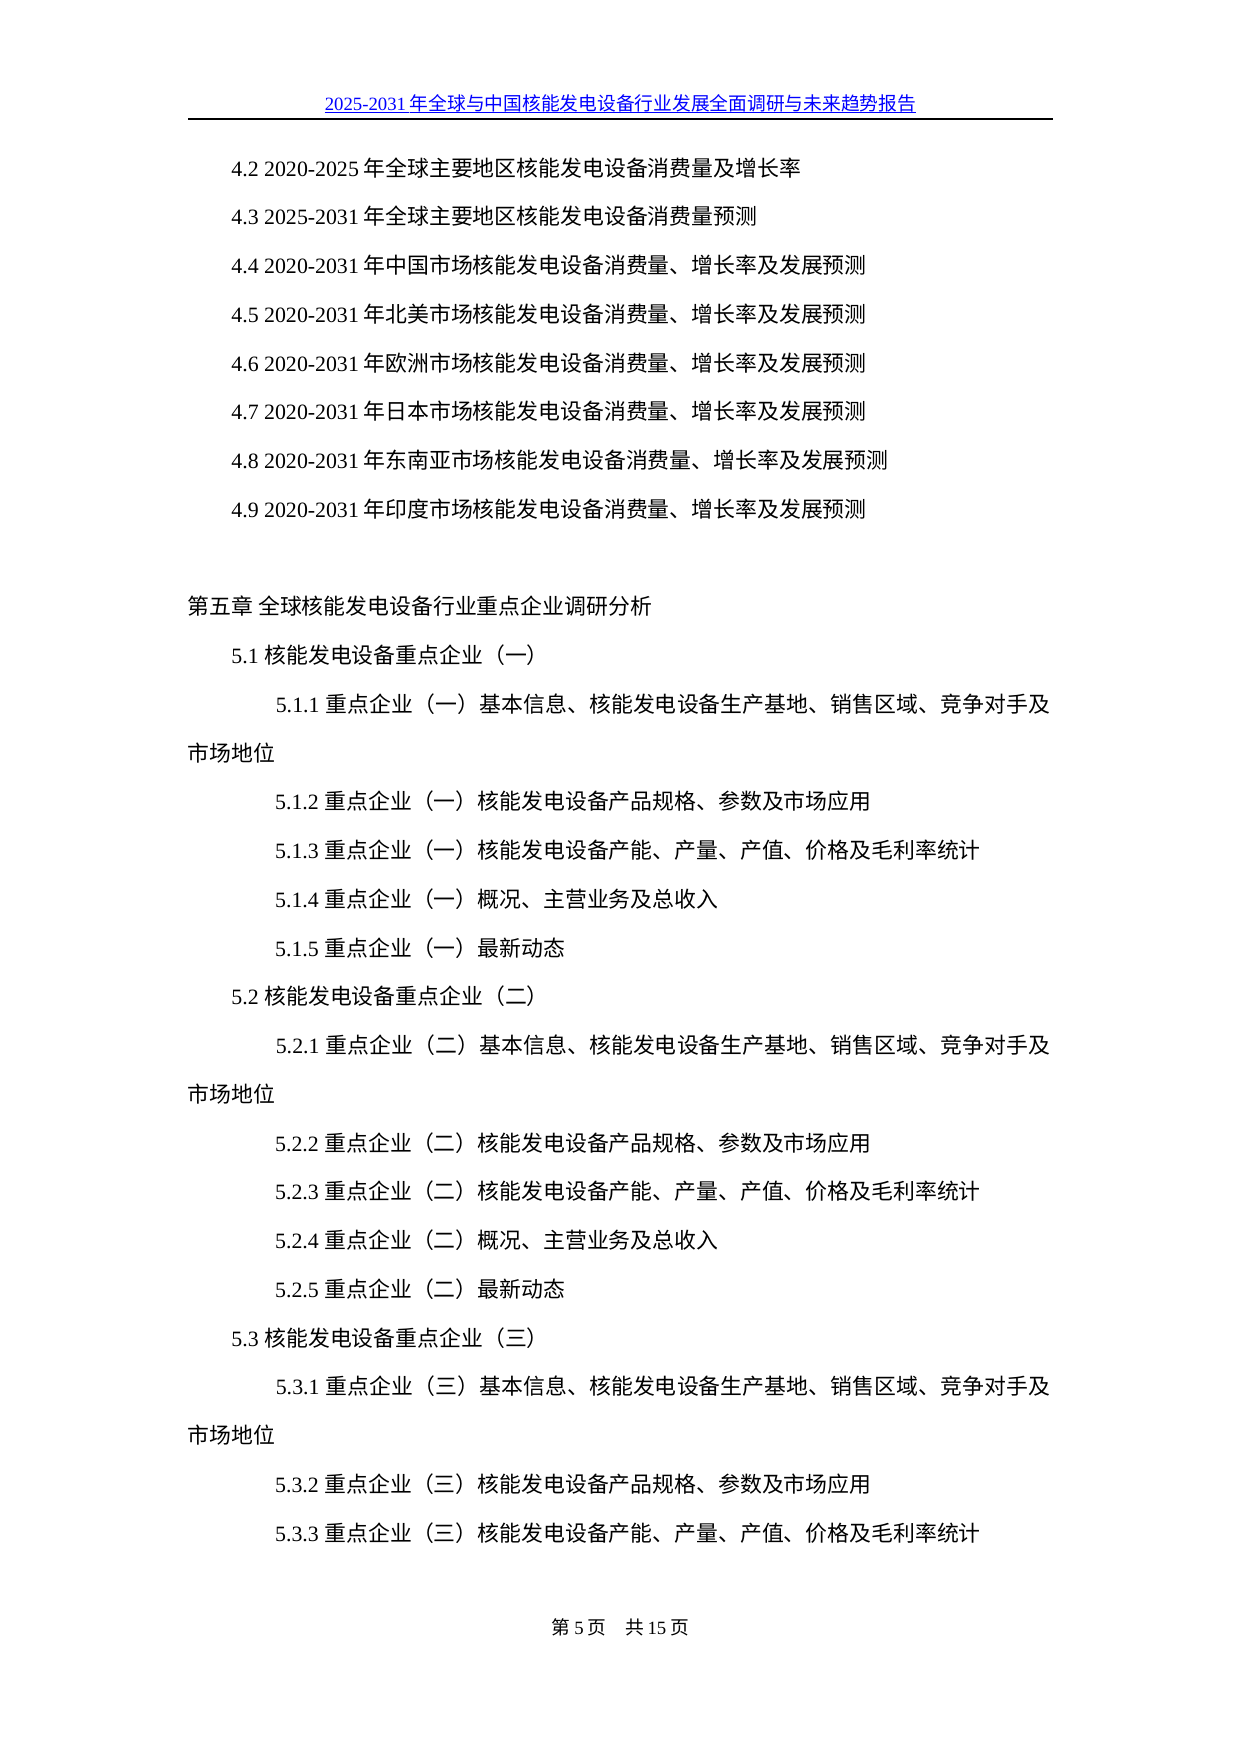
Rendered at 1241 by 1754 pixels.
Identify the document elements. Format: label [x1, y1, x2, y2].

text [187, 150, 1053, 1548]
